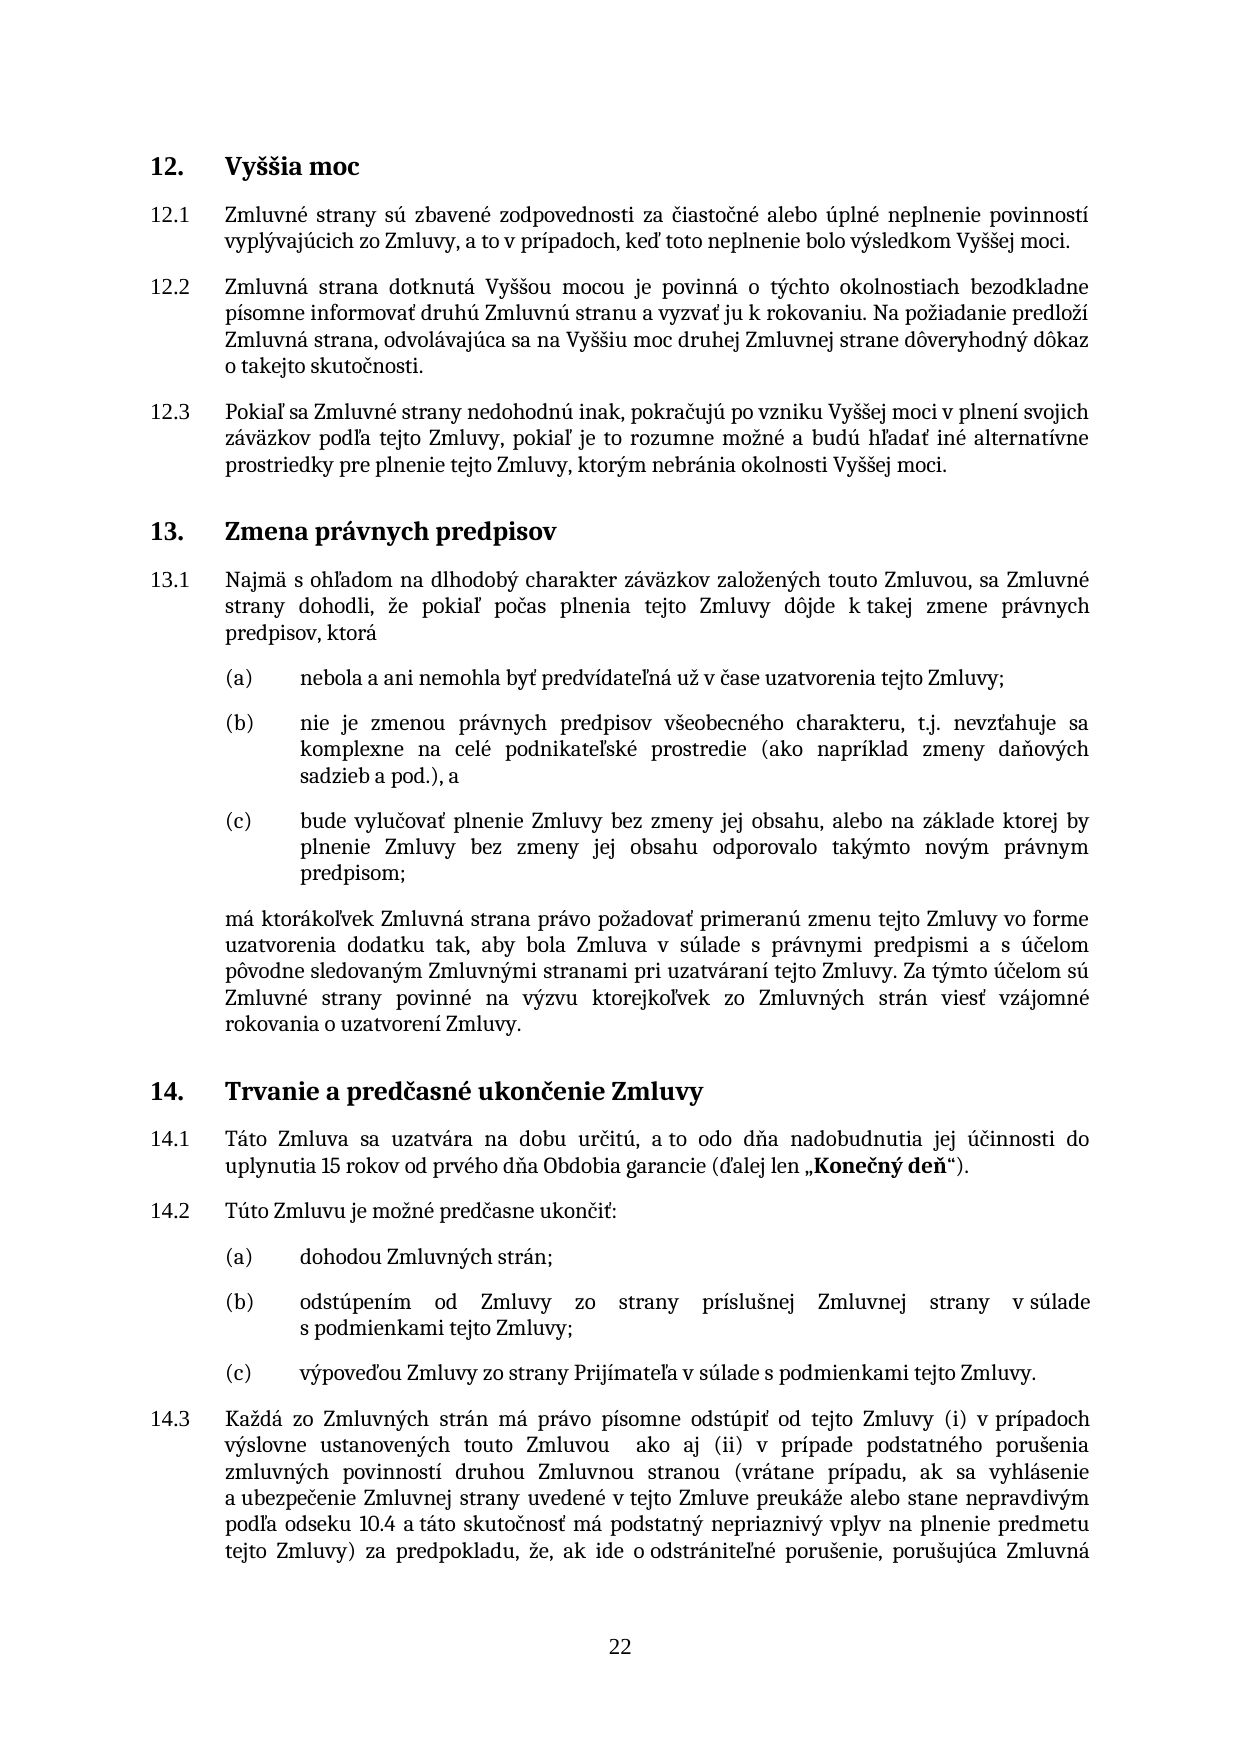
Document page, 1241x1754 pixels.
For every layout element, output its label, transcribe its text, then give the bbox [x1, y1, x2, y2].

subtitle má ktorákoľvek Zmluvná strana právo požadovať primeranú zmenu tejto Zmluvy vo forme uzatvorenia dodatku tak, aby bola Zmluva v súlade s právnymi predpismi a s účelom pôvodne sledovaným Zmluvnými stranami pri uzatváraní tejto Zmluvy. Za týmto účelom sú Zmluvné strany povinné na výzvu ktorejkoľvek zo Zmluvných strán viesť vzájomné rokovania o uzatvorení Zmluvy. [225, 905, 1090, 1037]
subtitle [150, 1405, 1090, 1564]
subtitle Najmä s ohľadom na dlhodobý charakter záväzkov založených touto Zmluvou, sa Zmluvné strany dohodli, že pokiaľ počas plnenia tejto Zmluvy dôjde k takej zmene právnych predpisov, ktorá [150, 566, 1090, 646]
subtitle Zmluvné strany sú zbavené zodpovednosti za čiastočné alebo úplné neplnenie povinností vyplývajúcich zo Zmluvy, a to v prípadoch, keď toto neplnenie bolo výsledkom Vyššej moci. [150, 201, 1090, 254]
subtitle odstúpením od Zmluvy zo strany príslušnej Zmluvnej strany v súlade s podmienkami tejto Zmluvy; [225, 1288, 1090, 1341]
subtitle nie je zmenou právnych predpisov všeobecného charakteru, t.j. nevzťahuje sa komplexne na celé podnikateľské prostredie (ako napríklad zmeny daňových sadzieb a pod.), a [225, 710, 1090, 789]
subtitle Vyššia moc [150, 150, 1090, 182]
subtitle Pokiaľ sa Zmluvné strany nedohodnú inak, pokračujú po vzniku Vyššej moci v plnení svojich záväzkov podľa tejto Zmluvy, pokiaľ je to rozumne možné a budú hľadať iné alternatívne prostriedky pre plnenie tejto Zmluvy, ktorým nebránia okolnosti Vyššej moci. [150, 398, 1090, 478]
subtitle Zmluvná strana dotknutá Vyššou mocou je povinná o týchto okolnostiach bezodkladne písomne informovať druhú Zmluvnú stranu a vyzvať ju k rokovaniu. Na požiadanie predloží Zmluvná strana, odvolávajúca sa na Vyššiu moc druhej Zmluvnej strane dôveryhodný dôkaz o takejto skutočnosti. [150, 273, 1090, 379]
subtitle Táto Zmluva sa uzatvára na dobu určitú, a to odo dňa nadobudnutia jej účinnosti do uplynutia 15 rokov od prvého dňa Obdobia garancie (ďalej len „Konečný deň“). [150, 1125, 1090, 1179]
subtitle dohodou Zmluvných strán; [225, 1243, 1090, 1270]
subtitle bude vylučovať plnenie Zmluvy bez zmeny jej obsahu, alebo na základe ktorej by plnenie Zmluvy bez zmeny jej obsahu odporovalo takýmto novým právnym predpisom; [225, 807, 1090, 887]
subtitle Zmena právnych predpisov [150, 515, 1090, 547]
subtitle nebola a ani nemohla byť predvídateľná už v čase uzatvorenia tejto Zmluvy; [225, 664, 1090, 691]
subtitle Túto Zmluvu je možné predčasne ukončiť: [150, 1198, 1090, 1225]
subtitle Trvanie a predčasné ukončenie Zmluvy [150, 1074, 1090, 1107]
subtitle výpoveďou Zmluvy zo strany Prijímateľa v súlade s podmienkami tejto Zmluvy. [225, 1360, 1090, 1386]
